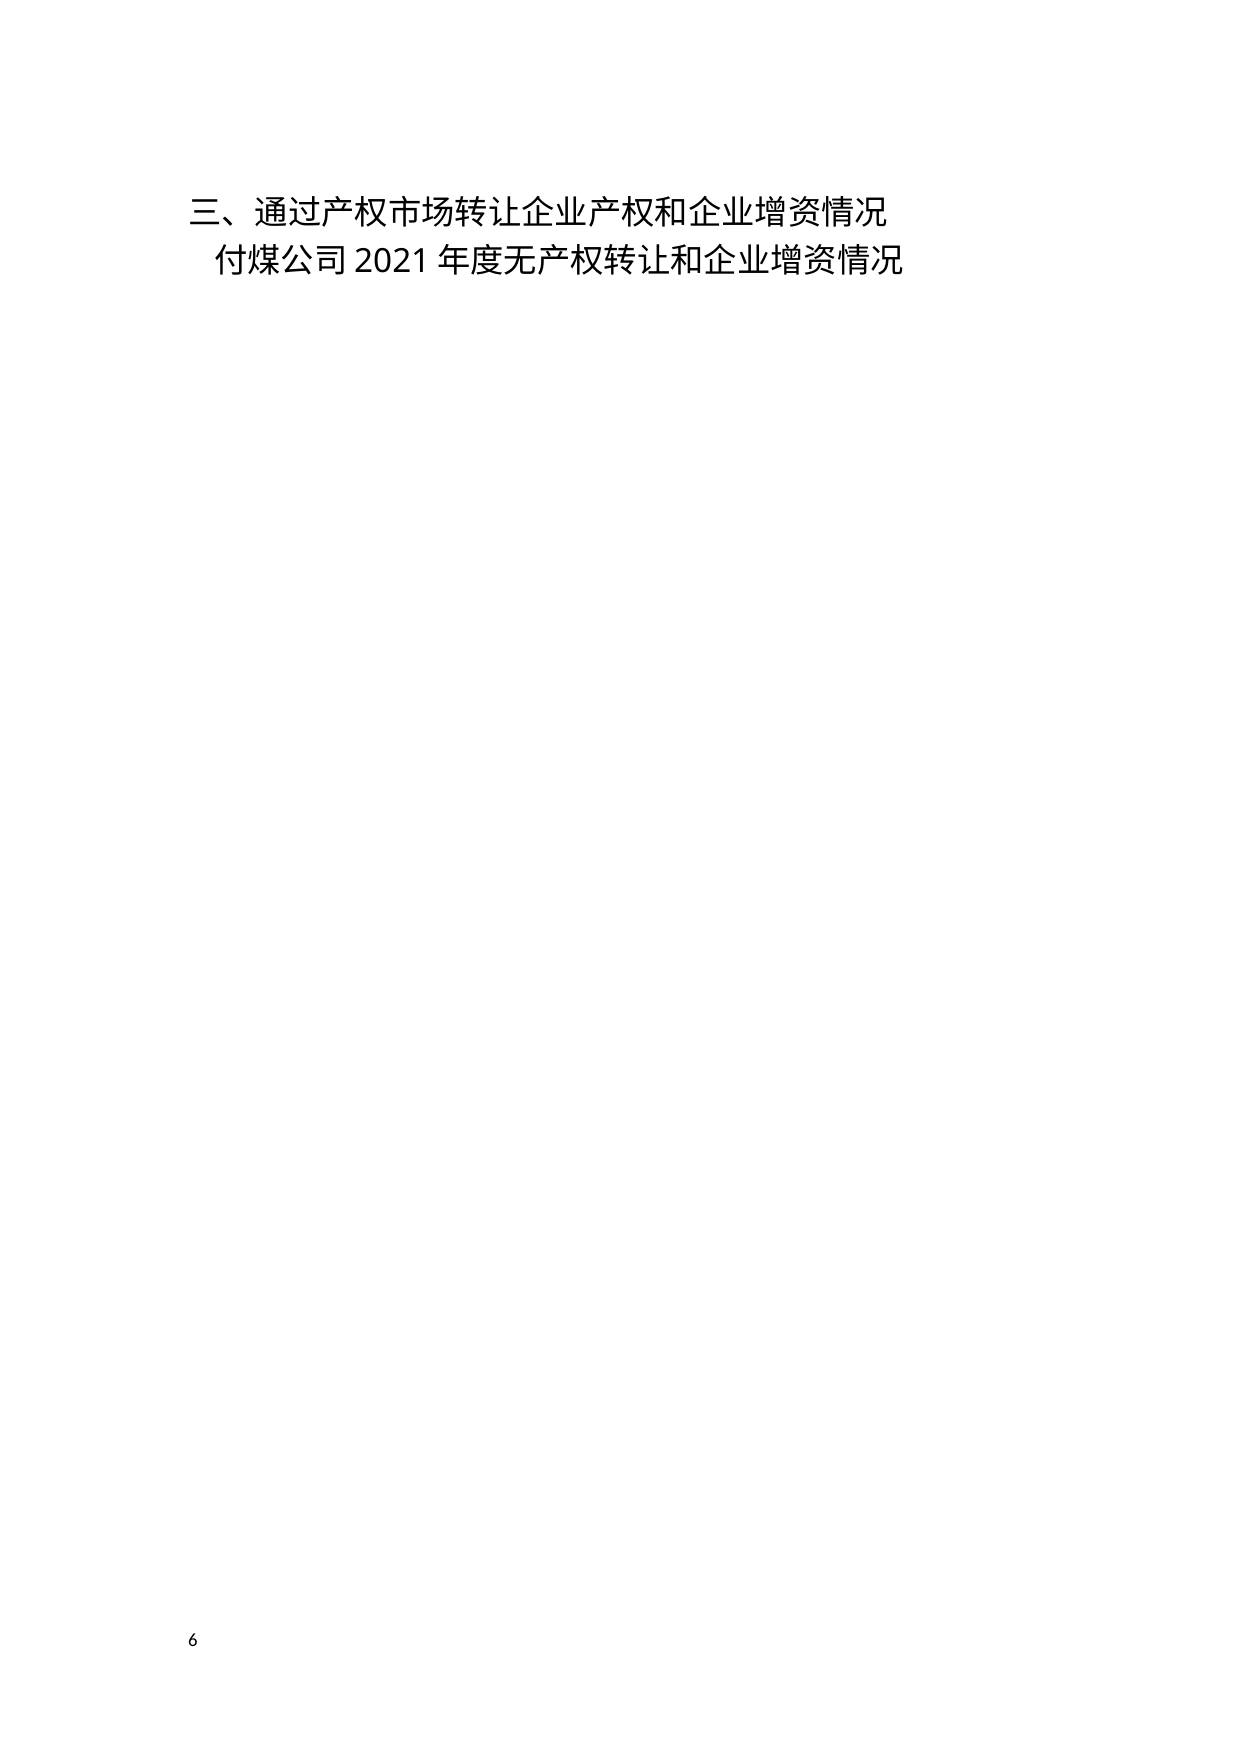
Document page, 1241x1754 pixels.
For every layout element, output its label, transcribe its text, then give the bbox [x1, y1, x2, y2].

list 通过产权市场转让企业产权和企业增资情况 [188, 185, 1052, 234]
list 付煤公司2021年度无产权转让和企业增资情况 [188, 234, 1052, 282]
